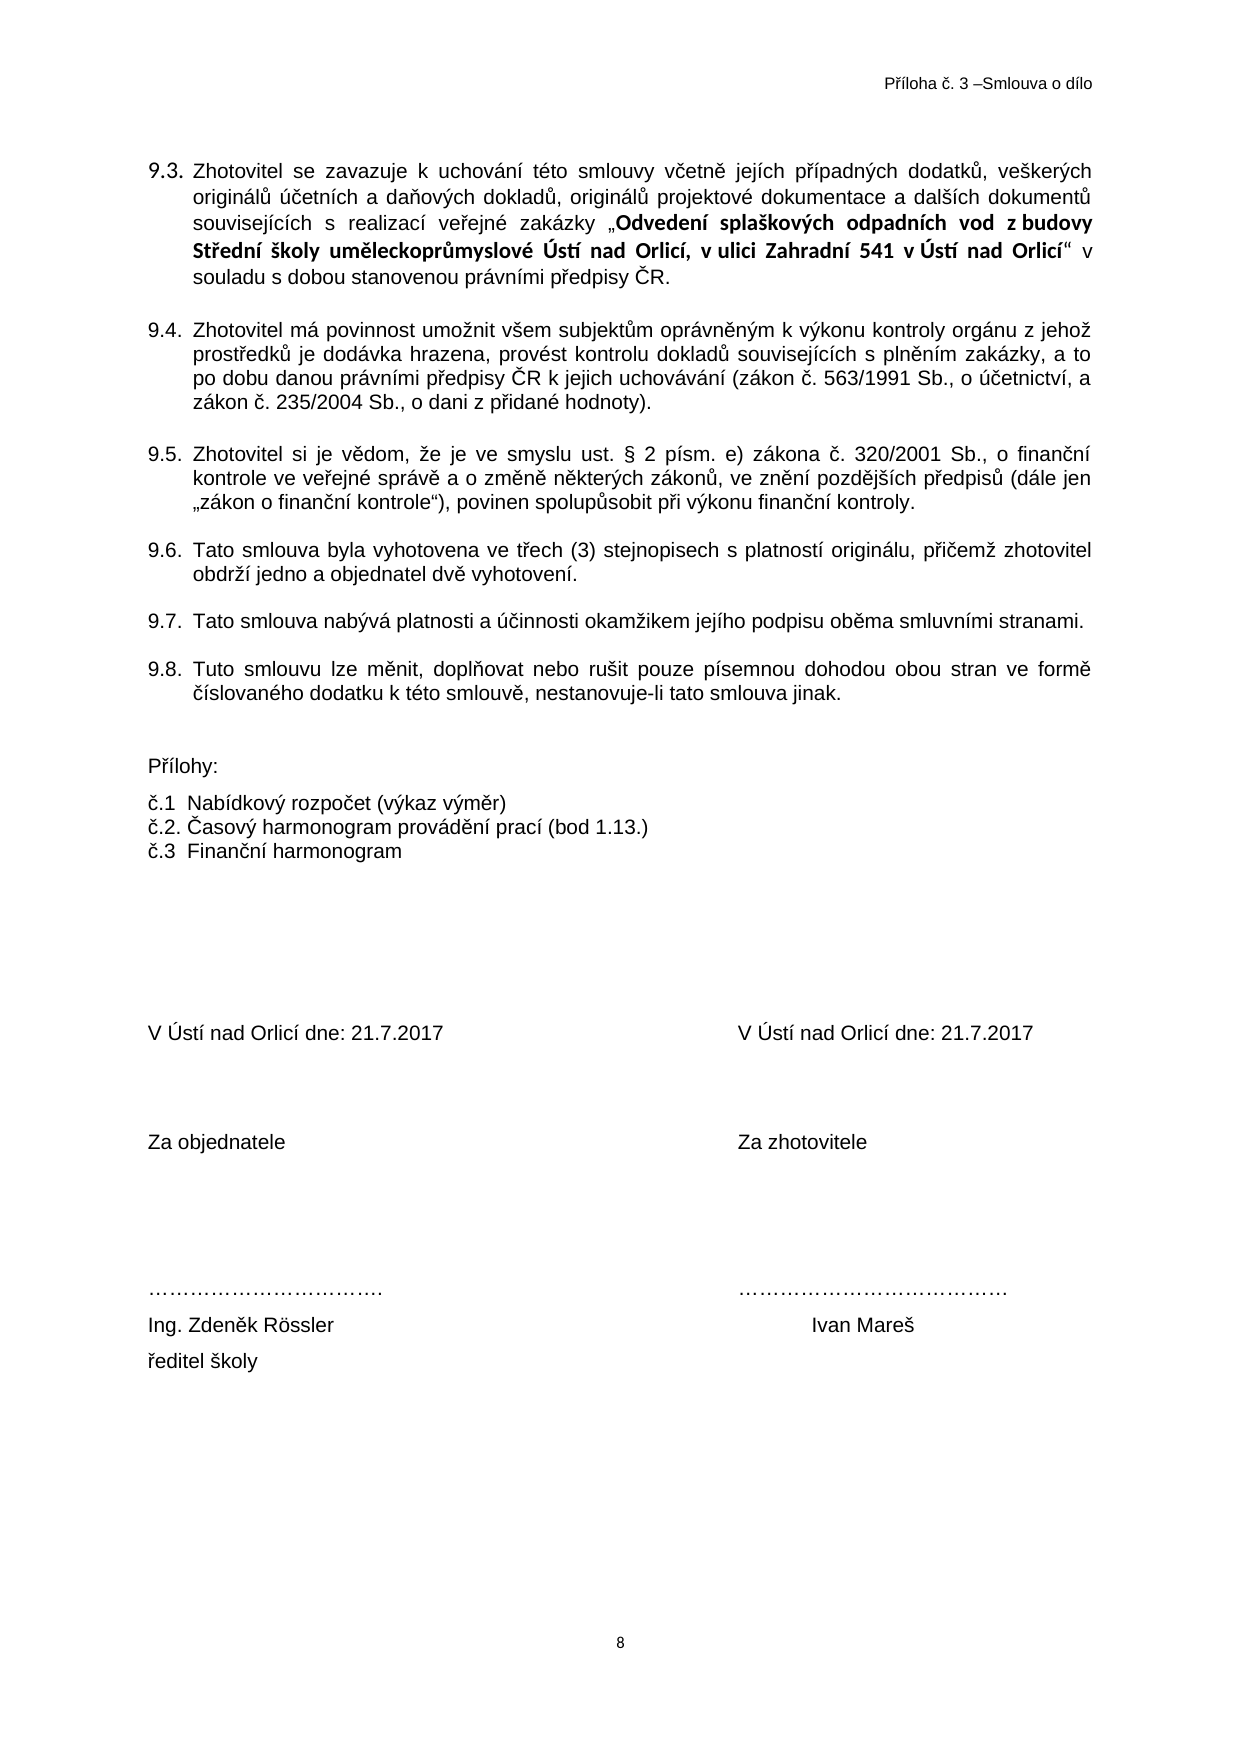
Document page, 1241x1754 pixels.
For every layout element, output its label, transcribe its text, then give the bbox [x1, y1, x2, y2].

list Tuto smlouvu lze měnit, doplňovat nebo rušit pouze písemnou dohodou obou stran ve formě číslovaného dodatku k této smlouvě, nestanovuje-li tato smlouva jinak. [148, 657, 1093, 705]
text Za objednatele Za zhotovitele [148, 1130, 1093, 1154]
list Tato smlouva byla vyhotovena ve třech (3) stejnopisech s platností originálu, přičemž zhotovitel obdrží jedno a objednatel dvě vyhotovení. [148, 537, 1093, 585]
text ……………………………. ………………………………… [148, 1276, 1093, 1300]
text č.3 Finanční harmonogram [148, 838, 1093, 862]
list Zhotovitel si je vědom, že je ve smyslu ust. § 2 písm. e) zákona č. 320/2001 Sb., o finanční kontrole ve veřejné správě a o změně některých zákonů, ve znění pozdějších předpisů (dále jen „zákon o finanční kontrole“), povinen spolupůsobit při výkonu finanční kontroly. [148, 442, 1093, 513]
list Tato smlouva nabývá platnosti a účinnosti okamžikem jejího podpisu oběma smluvními stranami. [148, 609, 1093, 633]
text Ing. Zdeněk Rössler Ivan Mareš [148, 1312, 1093, 1336]
text ředitel školy [148, 1349, 1093, 1373]
list Zhotovitel se zavazuje k uchování této smlouvy včetně jejích případných dodatků, veškerých originálů účetních a daňových dokladů, originálů projektové dokumentace a dalších dokumentů souvisejících s realizací veřejné zakázky „Odvedení splaškových odpadních vod z budovy Střední školy uměleckoprůmyslové Ústí nad Orlicí, v ulici Zahradní 541 v Ústí nad Orlicí“ v souladu s dobou stanovenou právními předpisy ČR. [148, 155, 1093, 288]
text č.2. Časový harmonogram provádění prací (bod 1.13.) [148, 814, 1093, 838]
text č.1 Nabídkový rozpočet (výkaz výměr) [148, 791, 1093, 814]
text Přílohy: [148, 754, 1093, 778]
list Zhotovitel má povinnost umožnit všem subjektům oprávněným k výkonu kontroly orgánu z jehož prostředků je dodávka hrazena, provést kontrolu dokladů souvisejících s plněním zakázky, a to po dobu danou právními předpisy ČR k jejich uchovávání (zákon č. 563/1991 Sb., o účetnictví, a zákon č. 235/2004 Sb., o dani z přidané hodnoty). [148, 318, 1093, 414]
text V Ústí nad Orlicí dne: 21.7.2017 V Ústí nad Orlicí dne: 21.7.2017 [148, 1021, 1093, 1045]
